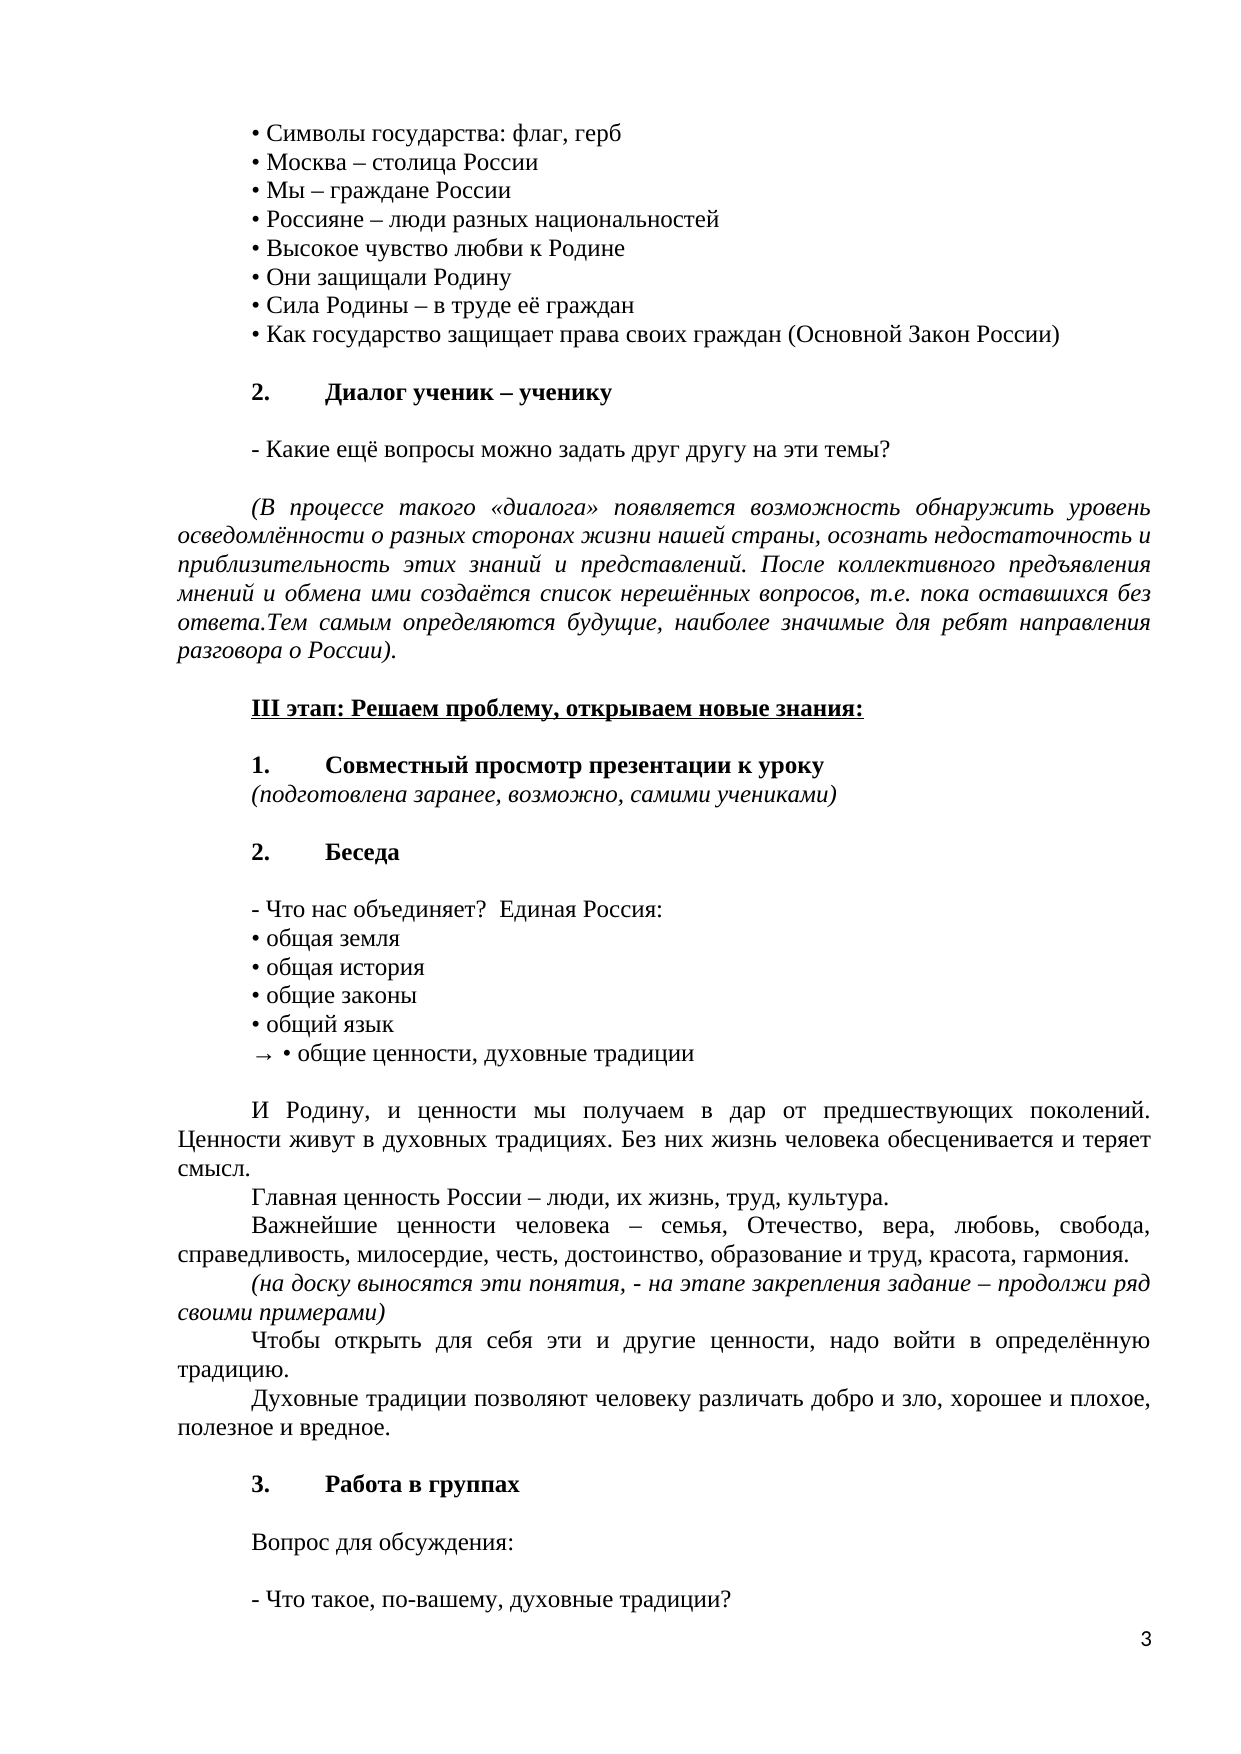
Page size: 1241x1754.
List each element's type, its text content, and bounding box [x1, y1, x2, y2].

text (подготовлена заранее, возможно, самими учениками) [177, 779, 1152, 808]
text • общая земля [177, 923, 1152, 952]
text III этап: Решаем проблему, открываем новые знания: [177, 693, 1152, 722]
text • Символы государства: флаг, герб [177, 118, 1152, 147]
text • Сила Родины – в труде её граждан [177, 291, 1152, 319]
text Чтобы открыть для себя эти и другие ценности, надо войти в определённую традицию. [177, 1326, 1152, 1383]
list Беседа [177, 837, 1152, 866]
text • Высокое чувство любви к Родине [177, 233, 1152, 262]
text • Как государство защищает права своих граждан (Основной Закон России) [177, 319, 1152, 348]
text Духовные традиции позволяют человеку различать добро и зло, хорошее и плохое, полезное и вредное. [177, 1383, 1152, 1441]
text Важнейшие ценности человека – семья, Отечество, вера, любовь, свобода, справедливость, милосердие, честь, достоинство, образование и труд, красота, гармония. [177, 1211, 1152, 1268]
text • общий язык [177, 1009, 1152, 1038]
text Вопрос для обсуждения: [177, 1527, 1152, 1556]
text • Мы – граждане России [177, 176, 1152, 204]
text - Что такое, по-вашему, духовные традиции? [177, 1584, 1152, 1613]
text → • общие ценности, духовные традиции [177, 1038, 1152, 1067]
list Работа в группах [177, 1469, 1152, 1498]
text (В процессе такого «диалога» появляется возможность обнаружить уровень осведомлённости о разных сторонах жизни нашей страны, осознать недостаточность и приблизительность этих знаний и представлений. После коллективного предъявления мнений и обмена ими создаётся список нерешённых вопросов, т.е. пока оставшихся без ответа.Тем самым определяются будущие, наиболее значимые для ребят направления разговора о России). [177, 492, 1152, 664]
list Диалог ученик – ученику [177, 377, 1152, 406]
text • Они защищали Родину [177, 262, 1152, 291]
text • Россияне – люди разных национальностей [177, 204, 1152, 233]
text Главная ценность России – люди, их жизнь, труд, культура. [177, 1182, 1152, 1211]
text • общие законы [177, 981, 1152, 1009]
text (на доску выносятся эти понятия, - на этапе закрепления задание – продолжи ряд своими примерами) [177, 1268, 1152, 1326]
list Совместный просмотр презентации к уроку [177, 751, 1152, 779]
text - Какие ещё вопросы можно задать друг другу на эти темы? [177, 434, 1152, 463]
text - Что нас объединяет? Единая Россия: [177, 894, 1152, 923]
text • общая история [177, 952, 1152, 981]
text • Москва – столица России [177, 147, 1152, 176]
text И Родину, и ценности мы получаем в дар от предшествующих поколений. Ценности живут в духовных традициях. Без них жизнь человека обесценивается и теряет смысл. [177, 1096, 1152, 1182]
